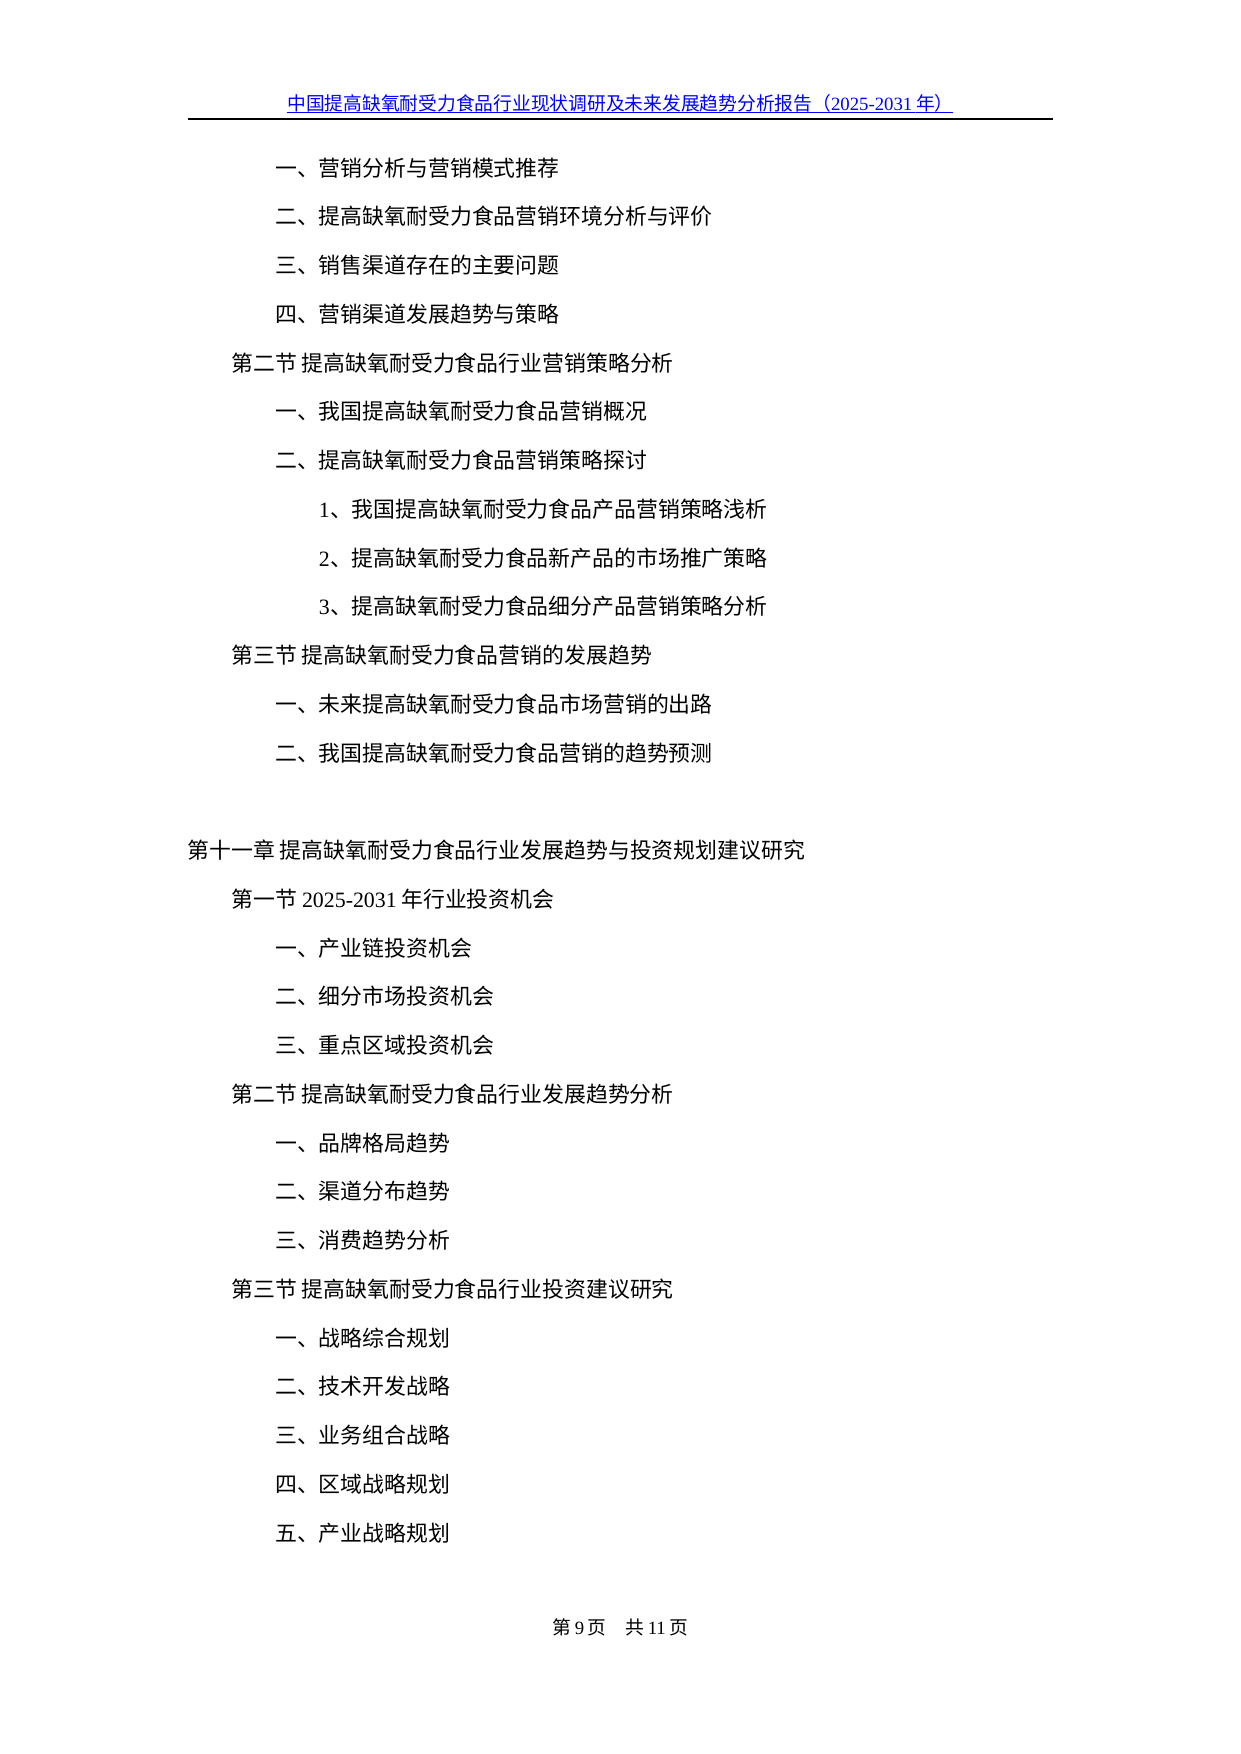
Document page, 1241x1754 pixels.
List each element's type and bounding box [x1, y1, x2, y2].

text [187, 150, 1053, 1548]
